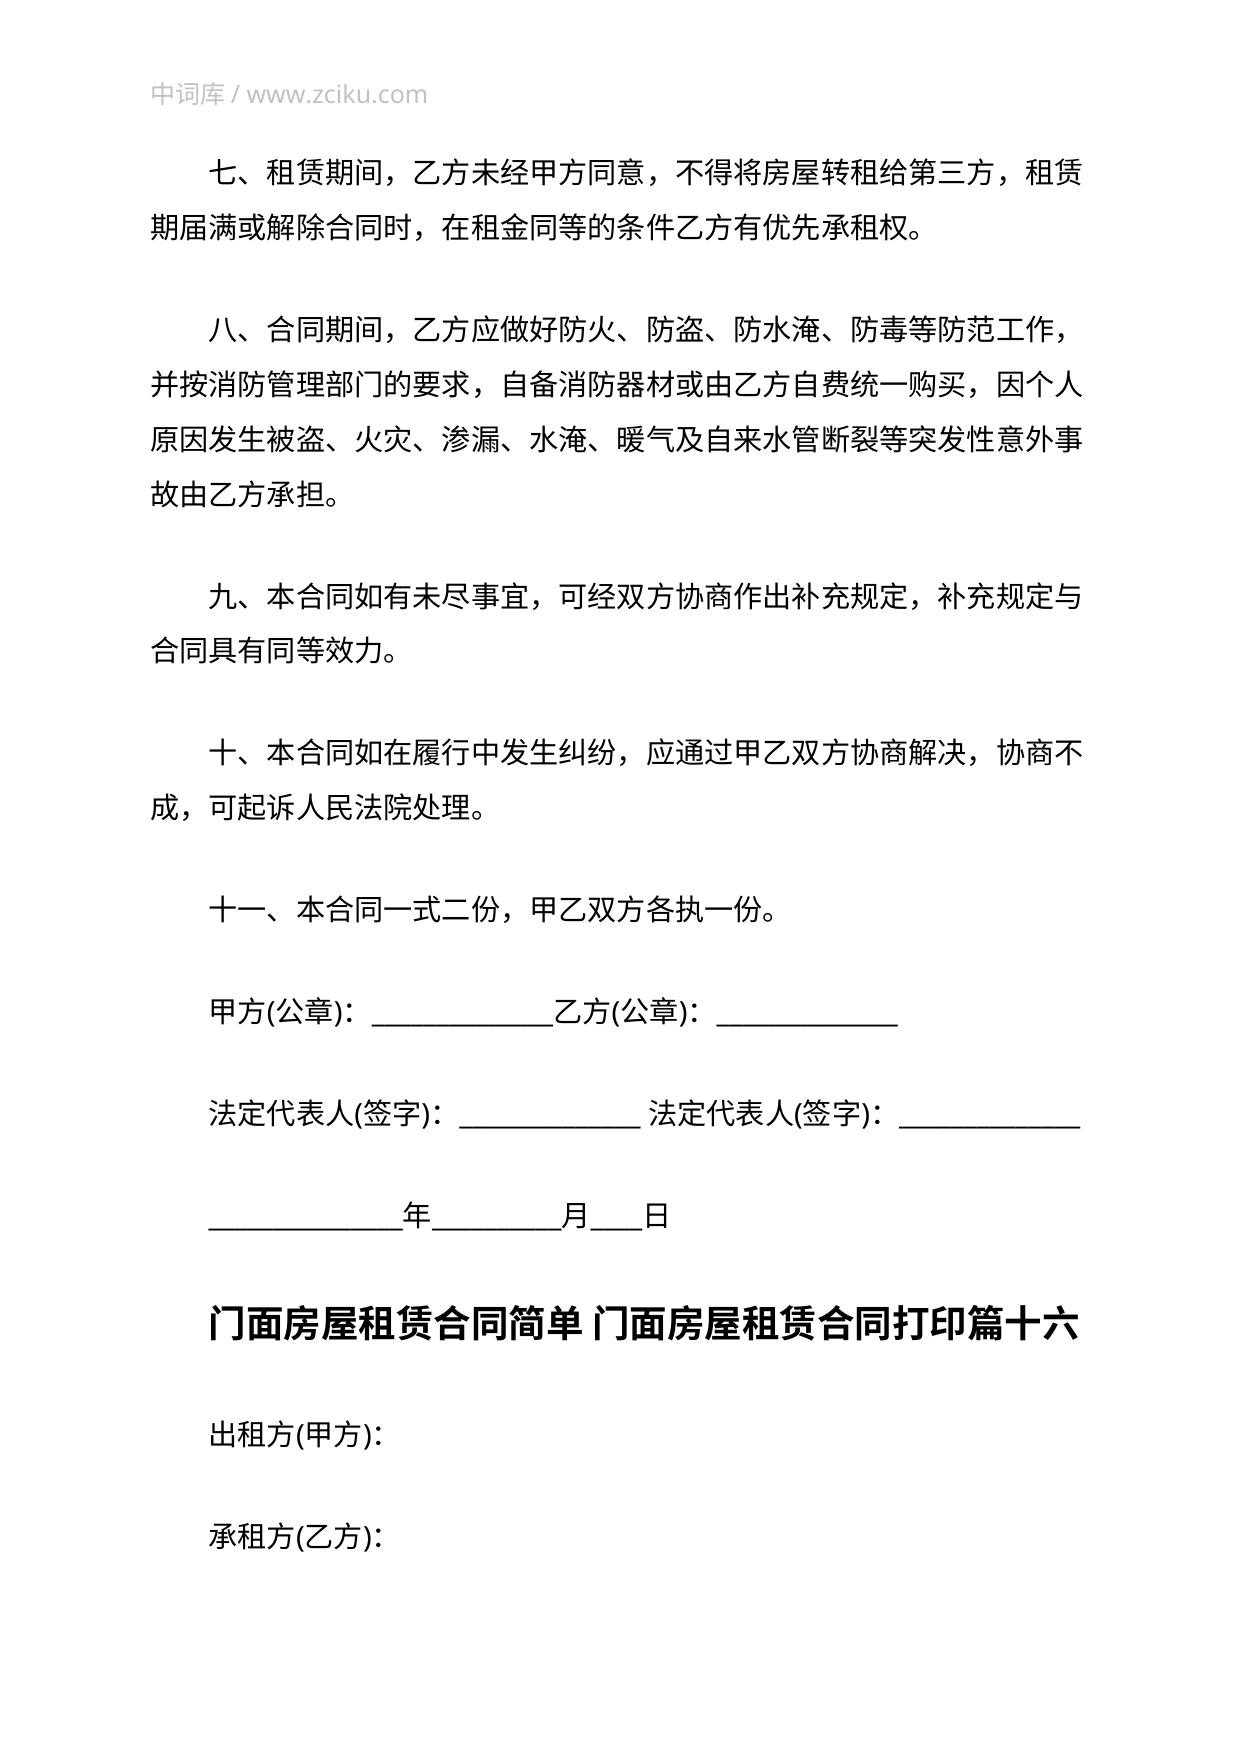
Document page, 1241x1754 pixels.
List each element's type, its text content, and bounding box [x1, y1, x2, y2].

text 门面房屋租赁合同简单 门面房屋租赁合同打印篇十六 [150, 1294, 1090, 1348]
text 九、本合同如有未尽事宜，可经双方协商作出补充规定，补充规定与合同具有同等效力。 [150, 573, 1090, 670]
text 甲方(公章)：______________乙方(公章)：______________ [150, 988, 1090, 1031]
text 十一、本合同一式二份，甲乙双方各执一份。 [150, 886, 1090, 929]
text 承租方(乙方)： [150, 1513, 1090, 1556]
text 法定代表人(签字)：______________ 法定代表人(签字)：______________ [150, 1090, 1090, 1133]
text 八、合同期间，乙方应做好防火、防盗、防水淹、防毒等防范工作，并按消防管理部门的要求，自备消防器材或由乙方自费统一购买，因个人原因发生被盗、火灾、渗漏、水淹、暖气及自来水管断裂等突发性意外事故由乙方承担。 [150, 307, 1090, 514]
text _______________年__________月____日 [150, 1192, 1090, 1234]
text 七、租赁期间，乙方未经甲方同意，不得将房屋转租给第三方，租赁期届满或解除合同时，在租金同等的条件乙方有优先承租权。 [150, 150, 1090, 247]
text 十、本合同如在履行中发生纠纷，应通过甲乙双方协商解决，协商不成，可起诉人民法院处理。 [150, 730, 1090, 827]
text 出租方(甲方)： [150, 1412, 1090, 1454]
